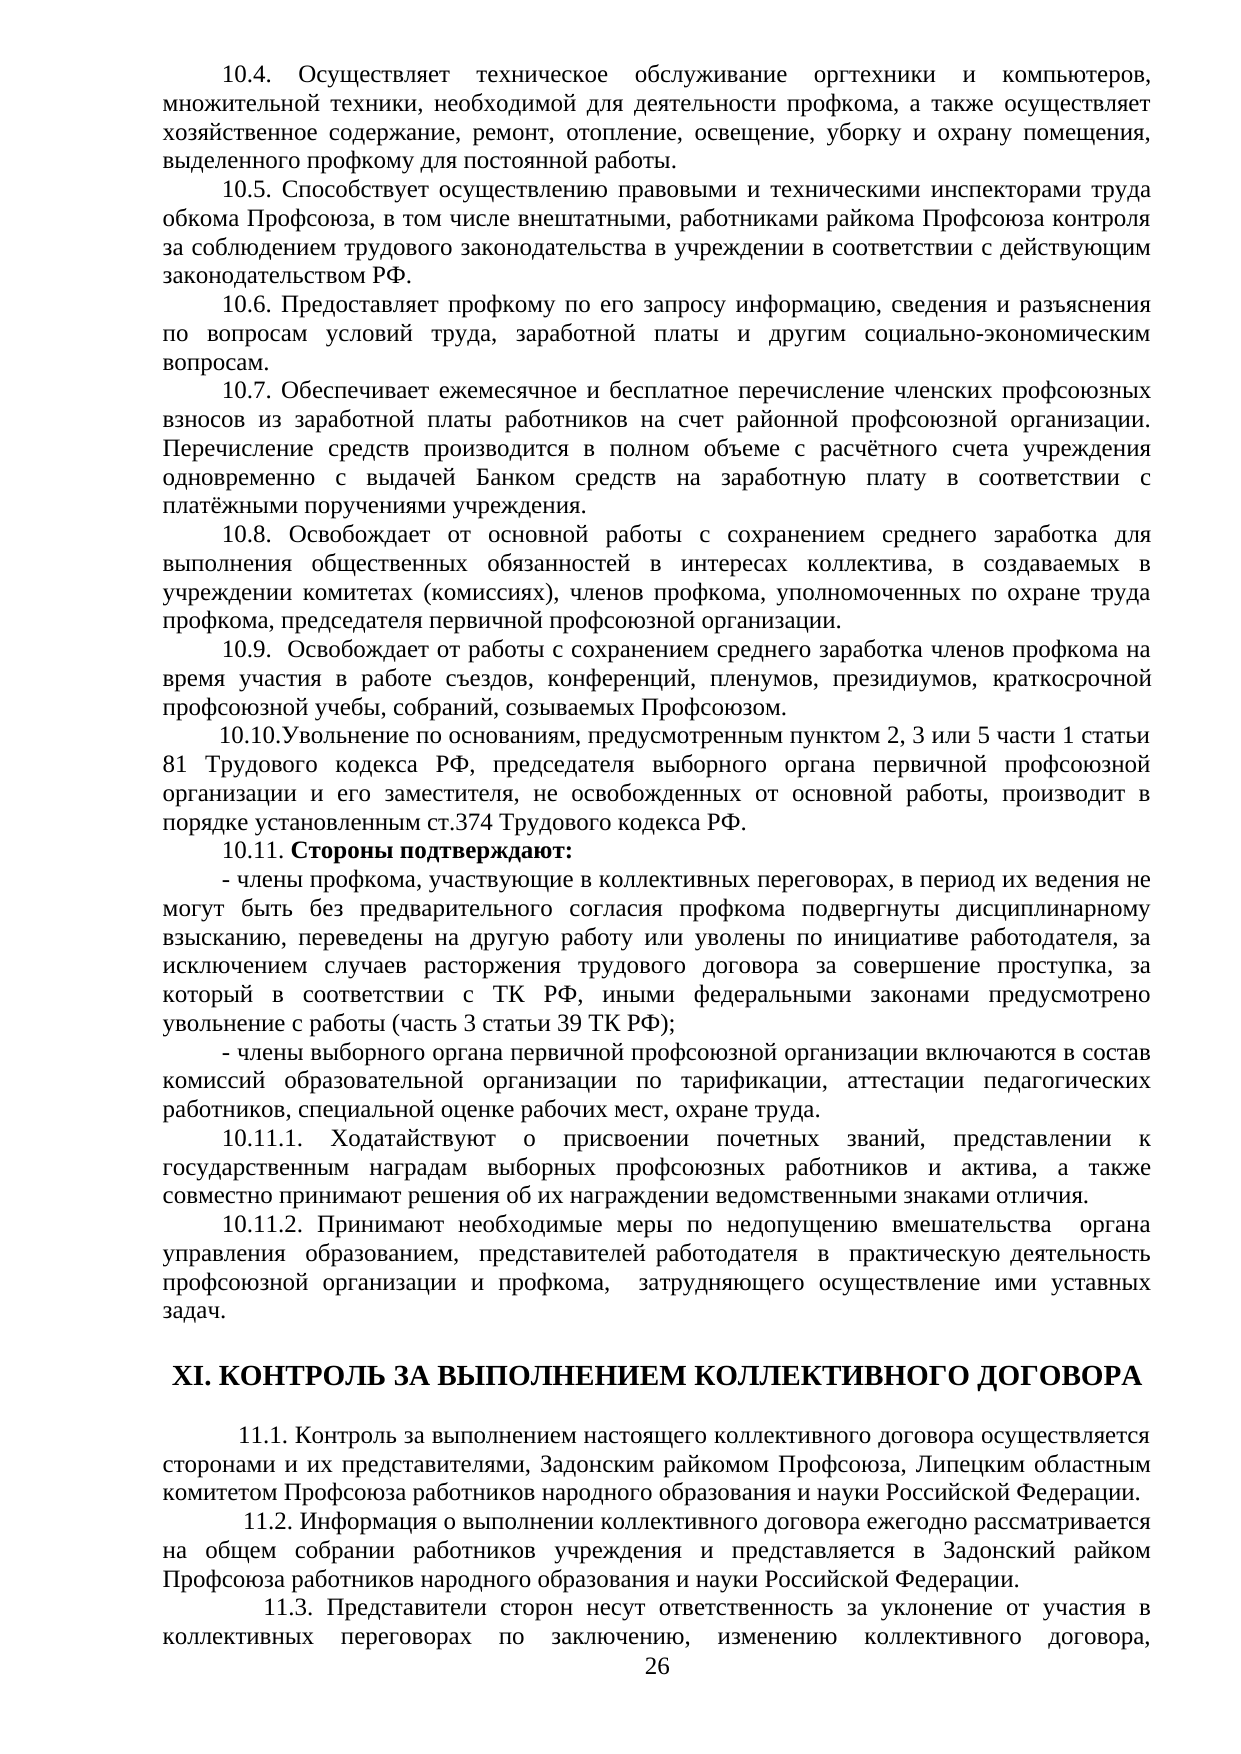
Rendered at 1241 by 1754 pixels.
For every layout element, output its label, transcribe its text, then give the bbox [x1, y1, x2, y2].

text 10.10.Увольнение по основаниям, предусмотренным пунктом 2, 3 или 5 части 1 статьи 81 Трудового кодекса РФ, председателя выборного органа первичной профсоюзной организации и его заместителя, не освобожденных от основной работы, производит в порядке установленным ст.374 Трудового кодекса РФ. [162, 720, 1152, 835]
text 10.6. Предоставляет профкому по его запросу информацию, сведения и разъяснения по вопросам условий труда, заработной платы и другим социально-экономическим вопросам. [162, 289, 1152, 375]
text 10.8. Освобождает от основной работы с сохранением среднего заработка для выполнения общественных обязанностей в интересах коллектива, в создаваемых в учреждении комитетах (комиссиях), членов профкома, уполномоченных по охране труда профкома, председателя первичной профсоюзной организации. [162, 519, 1152, 634]
text 10.11. Стороны подтверждают: [162, 835, 1152, 864]
text XI. КОНТРОЛЬ ЗА ВЫПОЛНЕНИЕМ КОЛЛЕКТИВНОГО ДОГОВОРА [162, 1358, 1152, 1391]
text 11.2. Информация о выполнении коллективного договора ежегодно рассматривается на общем собрании работников учреждения и представляется в Задонский райком Профсоюза работников народного образования и науки Российской Федерации. [162, 1506, 1152, 1592]
text 10.4. Осуществляет техническое обслуживание оргтехники и компьютеров, множительной техники, необходимой для деятельности профкома, а также осуществляет хозяйственное содержание, ремонт, отопление, освещение, уборку и охрану помещения, выделенного профкому для постоянной работы. [162, 59, 1152, 174]
list - члены профкома, участвующие в коллективных переговорах, в период их ведения не могут быть без предварительного согласия профкома подвергнуты дисциплинарному взысканию, переведены на другую работу или уволены по инициативе работодателя, за исключением случаев расторжения трудового договора за совершение проступка, за который в соответствии с ТК РФ, иными федеральными законами предусмотрено увольнение с работы (часть 3 статьи 39 ТК РФ); [162, 864, 1152, 1037]
list - члены выборного органа первичной профсоюзной организации включаются в состав комиссий образовательной организации по тарификации, аттестации педагогических работников, специальной оценке рабочих мест, охране труда. [162, 1037, 1152, 1123]
text 11.1. Контроль за выполнением настоящего коллективного договора осуществляется сторонами и их представителями, Задонским райкомом Профсоюза, Липецким областным комитетом Профсоюза работников народного образования и науки Российской Федерации. [162, 1420, 1152, 1506]
text 10.11.2. Принимают необходимые меры по недопущению вмешательства органа управления образованием, представителей работодателя в практическую деятельность профсоюзной организации и профкома, затрудняющего осуществление ими уставных задач. [162, 1209, 1152, 1324]
text 10.11.1. Ходатайствуют о присвоении почетных званий, представлении к государственным наградам выборных профсоюзных работников и актива, а также совместно принимают решения об их награждении ведомственными знаками отличия. [162, 1123, 1152, 1209]
text 10.9. Освобождает от работы с сохранением среднего заработка членов профкома на время участия в работе съездов, конференций, пленумов, президиумов, краткосрочной профсоюзной учебы, собраний, созываемых Профсоюзом. [162, 634, 1152, 720]
text 10.5. Способствует осуществлению правовыми и техническими инспекторами труда обкома Профсоюза, в том числе внештатными, работниками райкома Профсоюза контроля за соблюдением трудового законодательства в учреждении в соответствии с действующим законодательством РФ. [162, 174, 1152, 289]
text 10.7. Обеспечивает ежемесячное и бесплатное перечисление членских профсоюзных взносов из заработной платы работников на счет районной профсоюзной организации. Перечисление средств производится в полном объеме с расчётного счета учреждения одновременно с выдачей Банком средств на заработную плату в соответствии с платёжными поручениями учреждения. [162, 375, 1152, 519]
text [162, 1592, 1152, 1650]
